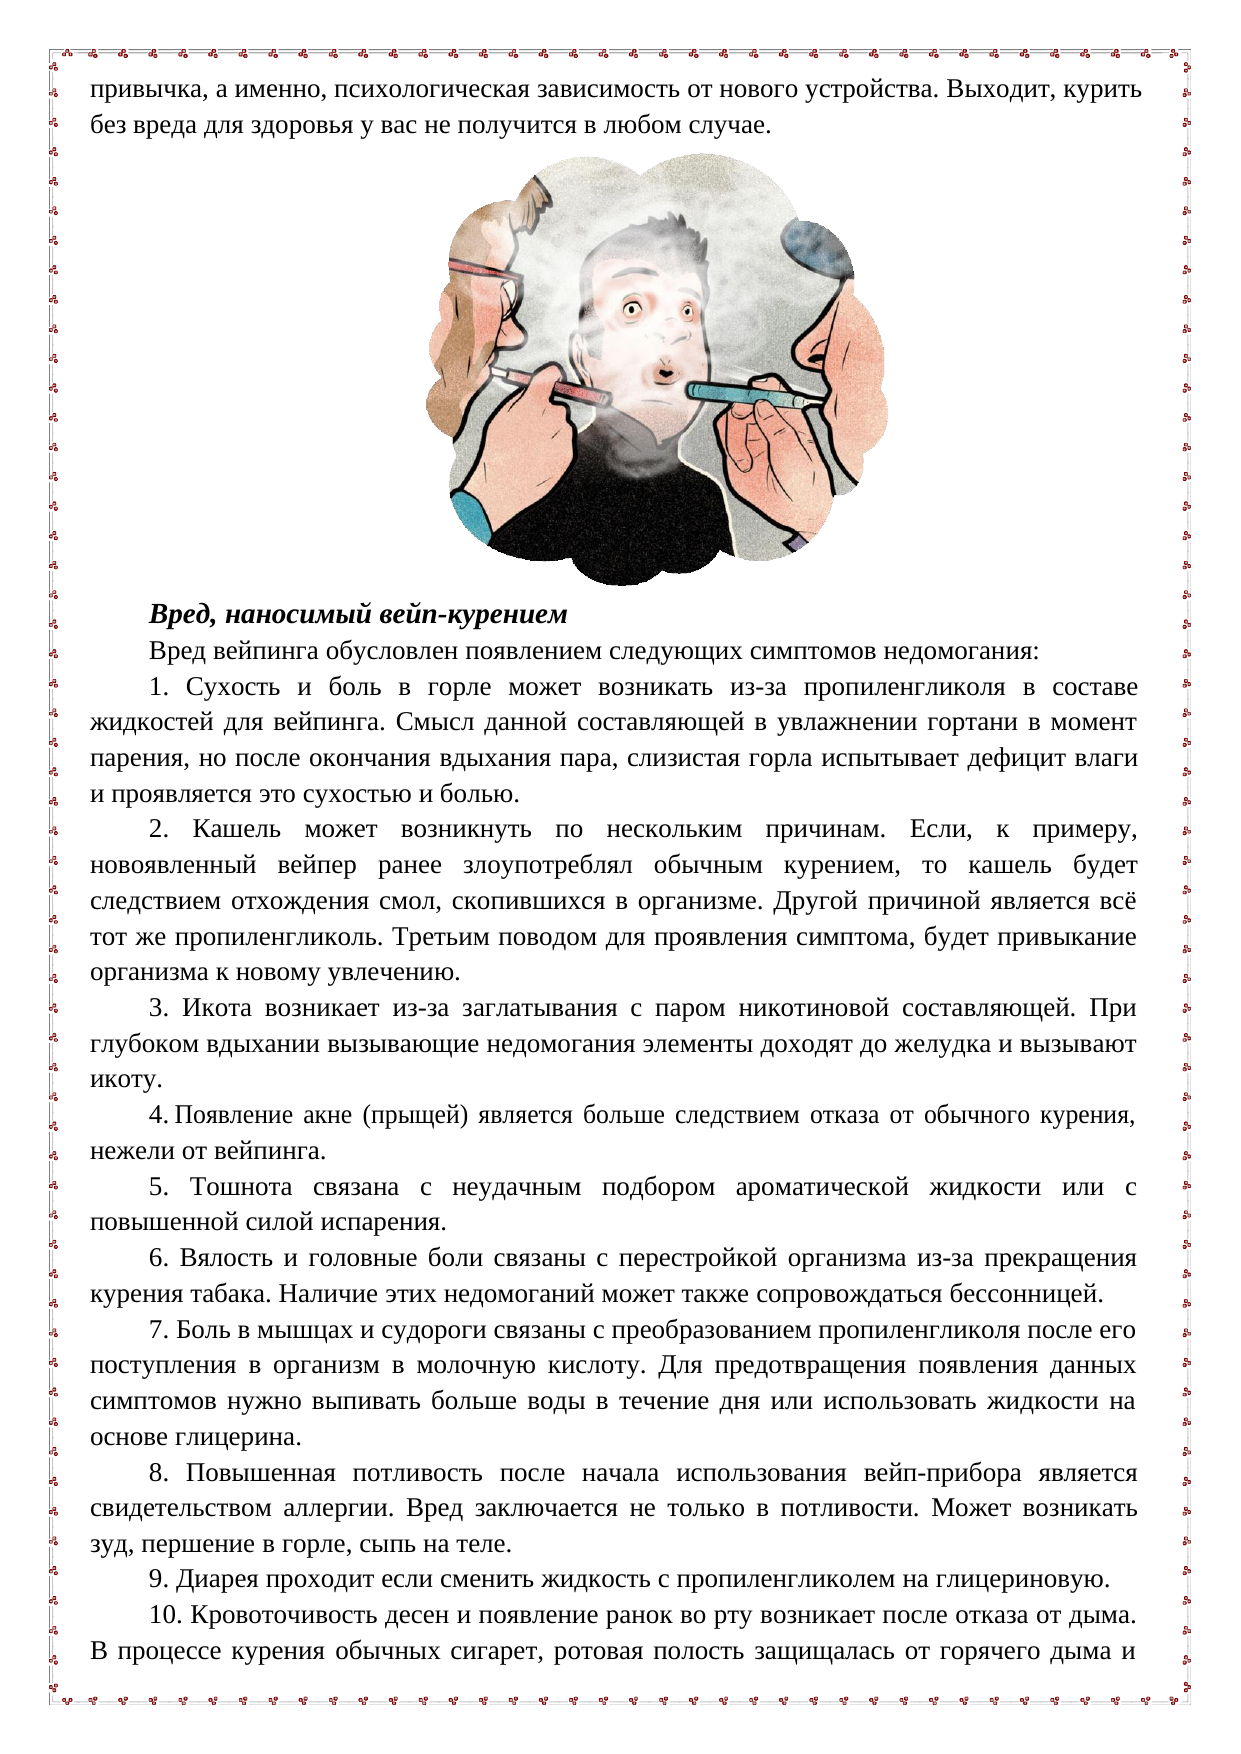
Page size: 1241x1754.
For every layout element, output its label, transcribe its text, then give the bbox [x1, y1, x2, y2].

list Повышенная потливость после начала использования вейп-прибора является свидетельством аллергии. Вред заключается не только в потливости. Может возникать зуд, першение в горле, сыпь на теле. [90, 1456, 1138, 1558]
list Диарея проходит если сменить жидкость с пропиленгликолем на глицериновую. [149, 1563, 1153, 1594]
list Появление акне (прыщей) является больше следствием отказа от обычного курения, нежели от вейпинга. [90, 1098, 1137, 1165]
list Боль в мышцах и судороги связаны с преобразованием пропиленгликоля после его поступления в организм в молочную кислоту. Для предотвращения появления данных симптомов нужно выпивать больше воды в течение дня или использовать жидкости на основе глицерина. [90, 1313, 1138, 1451]
text привычка, а именно, психологическая зависимость от нового устройства. Выходит, курить без вреда для здоровья у вас не получится в любом случае. [90, 72, 1153, 139]
list Кашель может возникнуть по нескольким причинам. Если, к примеру, новоявленный вейпер ранее злоупотреблял обычным курением, то кашель будет следствием отхождения смол, скопившихся в организме. Другой причиной является всё тот же пропиленгликоль. Третьим поводом для проявления симптома, будет привыкание организма к новому увлечению. [90, 812, 1138, 987]
list Тошнота связана с неудачным подбором ароматической жидкости или с повышенной силой испарения. [90, 1170, 1137, 1237]
list Кровоточивость десен и появление ранок во рту возникает после отказа от дыма. В процессе курения обычных сигарет, ротовая полость защищалась от горячего дыма и [90, 1598, 1138, 1665]
list Вялость и головные боли связаны с перестройкой организма из-за прекращения курения табака. Наличие этих недомоганий может также сопровождаться бессонницей. [90, 1241, 1138, 1308]
text Вред вейпинга обусловлен появлением следующих симптомов недомогания: [149, 634, 1153, 665]
picture [49, 49, 1191, 1705]
subtitle Вред, наносимый вейп-курением [149, 596, 1153, 629]
list Икота возникает из-за заглатывания с паром никотиновой составляющей. При глубоком вдыхании вызывающие недомогания элементы доходят до желудка и вызывают икоту. [90, 991, 1138, 1094]
list Сухость и боль в горле может возникать из-за пропиленгликоля в составе жидкостей для вейпинга. Смысл данной составляющей в увлажнении гортани в момент парения, но после окончания вдыхания пара, слизистая горла испытывает дефицит влаги и проявляется это сухостью и болью. [90, 669, 1138, 808]
